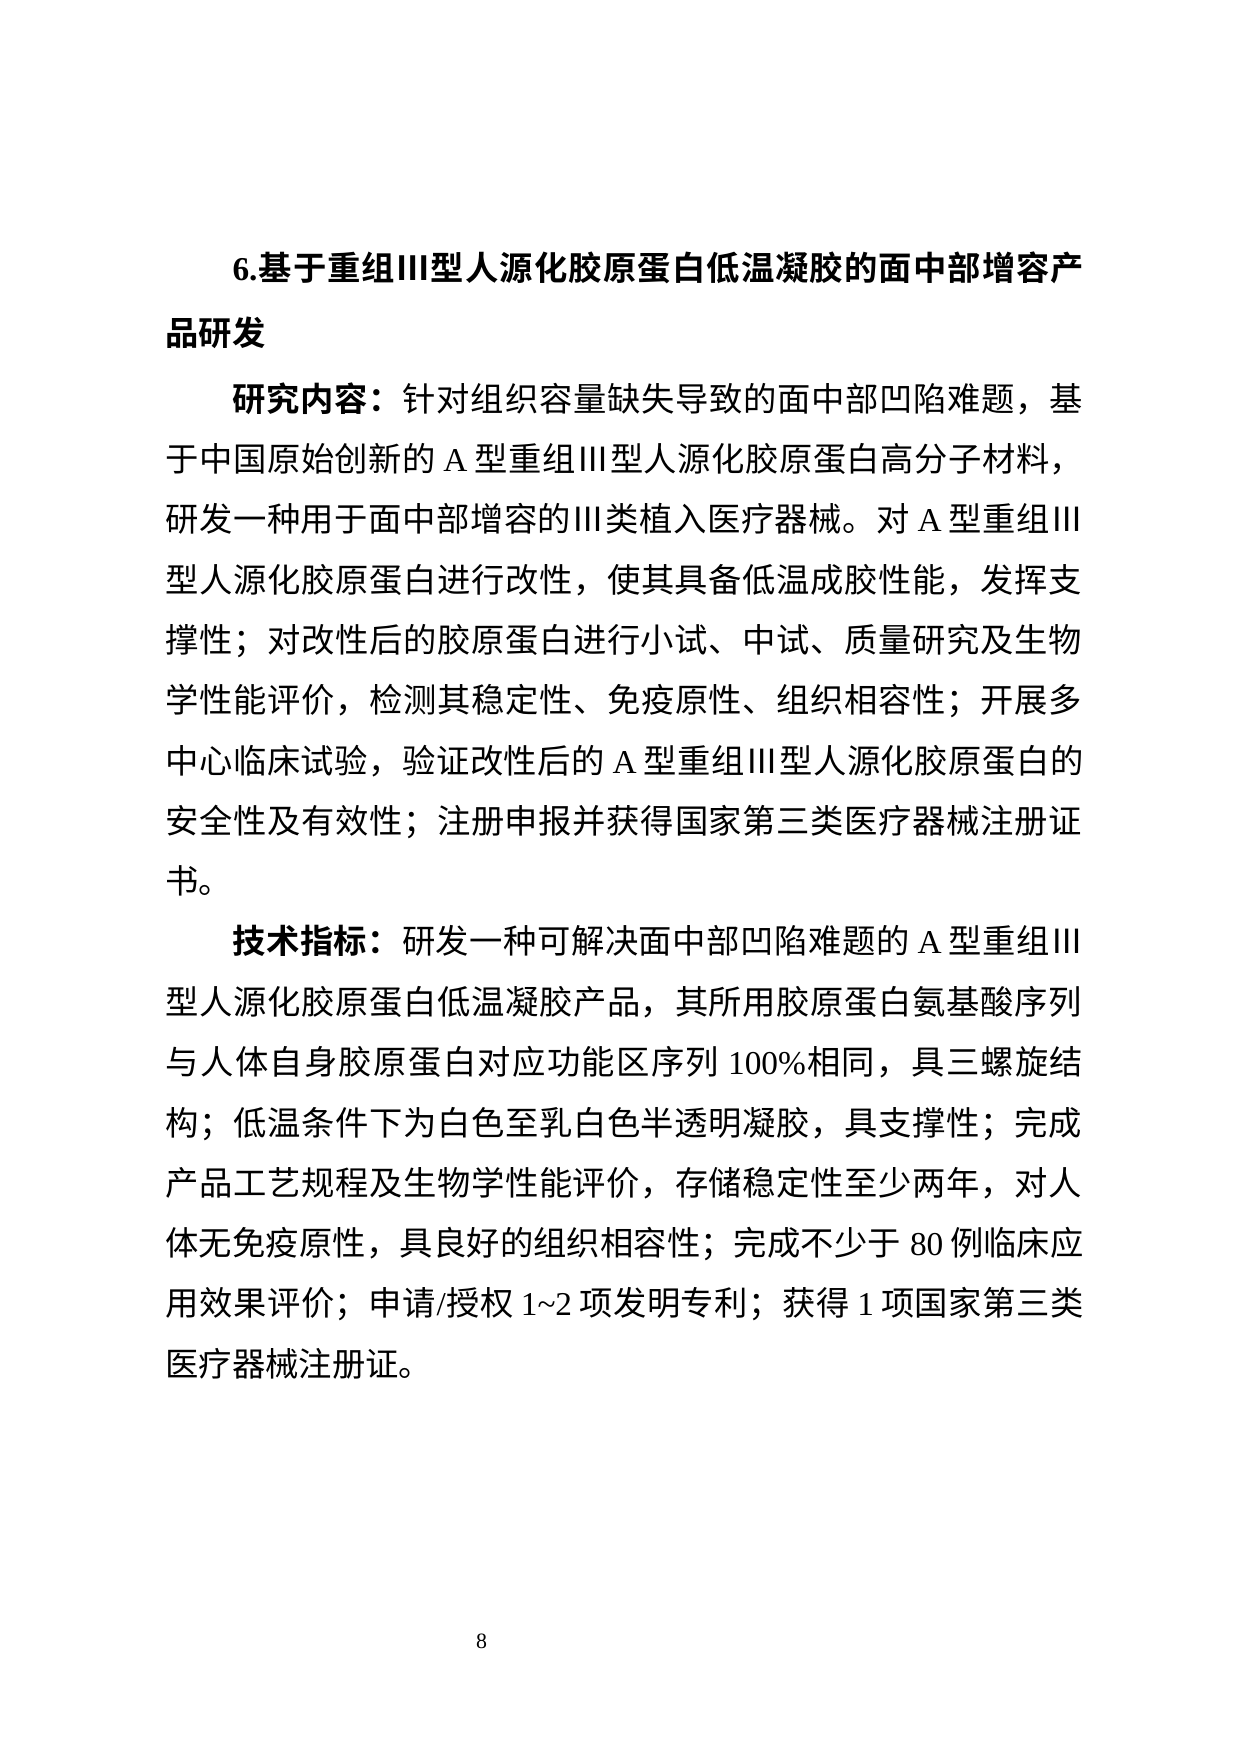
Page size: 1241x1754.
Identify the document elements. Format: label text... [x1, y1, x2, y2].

list 6.基于重组Ⅲ型人源化胶原蛋白低温凝胶的面中部增容产品研发 [165, 233, 1087, 363]
text 技术指标：研发一种可解决面中部凹陷难题的A型重组Ⅲ型人源化胶原蛋白低温凝胶产品，其所用胶原蛋白氨基酸序列与人体自身胶原蛋白对应功能区序列100%相同，具三螺旋结构；低温条件下为白色至乳白色半透明凝胶，具支撑性；完成产品工艺规程及生物学性能评价，存储稳定性至少两年，对人体无免疫原性，具良好的组织相容性；完成不少于80例临床应用效果评价；申请/授权1~2项发明专利；获得1项国家第三类医疗器械注册证。 [165, 906, 1084, 1388]
text 研究内容：针对组织容量缺失导致的面中部凹陷难题，基于中国原始创新的A型重组Ⅲ型人源化胶原蛋白高分子材料，研发一种用于面中部增容的Ⅲ类植入医疗器械。对A型重组Ⅲ型人源化胶原蛋白进行改性，使其具备低温成胶性能，发挥支撑性；对改性后的胶原蛋白进行小试、中试、质量研究及生物学性能评价，检测其稳定性、免疫原性、组织相容性；开展多中心临床试验，验证改性后的A型重组Ⅲ型人源化胶原蛋白的安全性及有效性；注册申报并获得国家第三类医疗器械注册证书。 [165, 363, 1084, 906]
